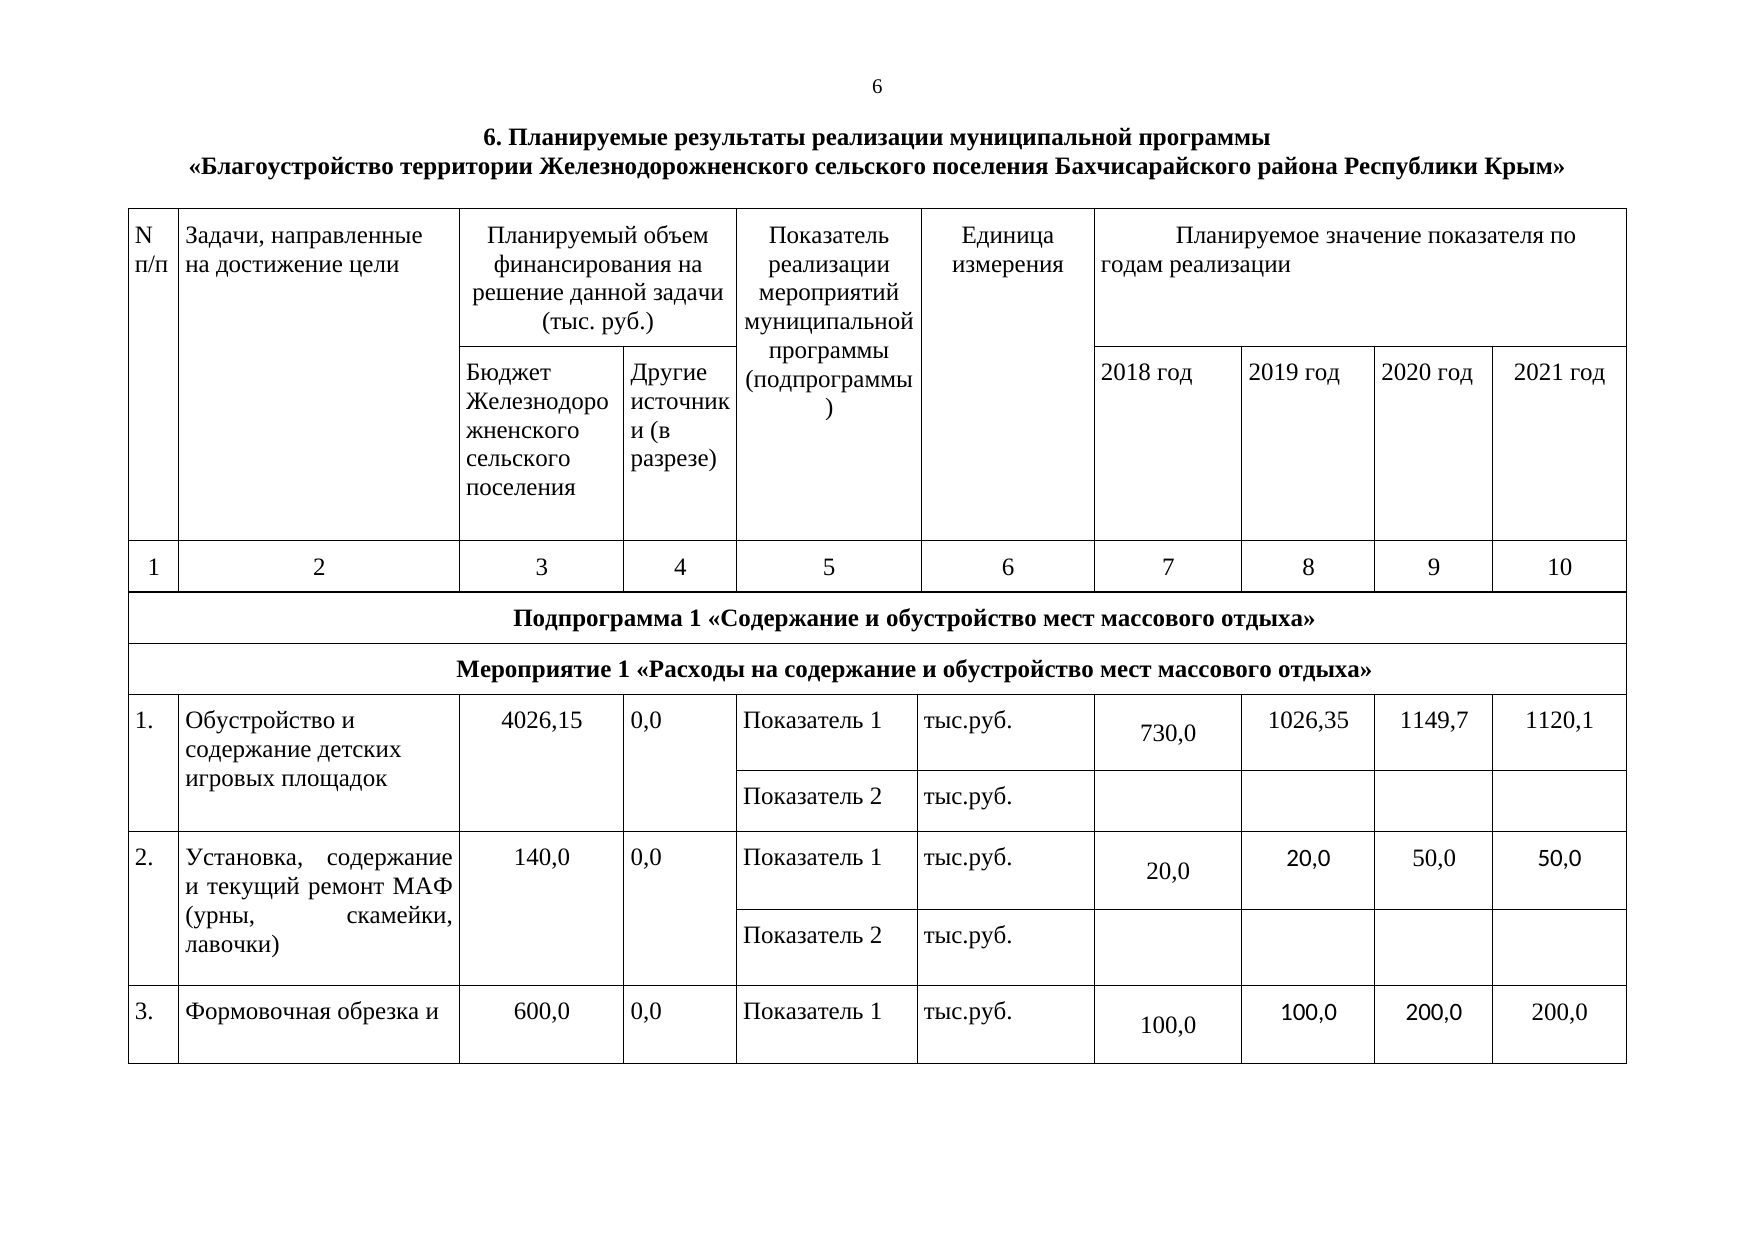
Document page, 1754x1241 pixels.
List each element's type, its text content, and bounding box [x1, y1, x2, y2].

table_cell 2020 год [1375, 347, 1492, 540]
table_header N п/п [129, 209, 178, 540]
table_cell 0,0 [624, 986, 736, 1063]
table_header Задачи, направленные на достижение цели [179, 209, 459, 540]
table_cell Установка, содержание и текущий ремонт МАФ (урны, скамейки, лавочки) [179, 832, 459, 985]
table_cell 0,0 [624, 832, 736, 985]
table_cell [1242, 771, 1374, 831]
table_cell 5 [737, 541, 921, 591]
table_cell 2. [129, 832, 178, 985]
table_cell 1149,7 [1375, 695, 1492, 769]
table_cell 50,0 [1493, 832, 1626, 909]
text «Благоустройство территории Железнодорожненского сельского поселения Бахчисарайского района Республики Крым» [118, 151, 1636, 179]
table_cell тыс.руб. [918, 771, 1094, 831]
table_header Планируемый объем финансирования на решение данной задачи (тыс. руб.) [460, 209, 736, 346]
table_cell тыс.руб. [918, 986, 1094, 1063]
table_cell Показатель 1 [737, 695, 917, 769]
table_cell Мероприятие 1 «Расходы на содержание и обустройство мест массового отдыха» [129, 644, 1626, 693]
table_cell [1095, 910, 1241, 985]
table_cell [1375, 771, 1492, 831]
table_cell 6 [922, 541, 1094, 591]
table_cell 200,0 [1375, 986, 1492, 1063]
table_cell 10 [1493, 541, 1626, 591]
table_cell 1 [129, 541, 178, 591]
table_cell 2021 год [1493, 347, 1626, 540]
table_cell Обустройство и содержание детских игровых площадок [179, 695, 459, 831]
table_cell 2019 год [1242, 347, 1374, 540]
table_header Показатель реализации мероприятий муниципальной программы (подпрограммы) [737, 209, 921, 540]
table_cell Показатель 1 [737, 986, 917, 1063]
table_cell 4026,15 [460, 695, 623, 831]
table_cell 140,0 [460, 832, 623, 985]
table_cell 9 [1375, 541, 1492, 591]
table_cell 100,0 [1242, 986, 1374, 1063]
table_cell 600,0 [460, 986, 623, 1063]
table_cell тыс.руб. [918, 910, 1094, 985]
table_cell 20,0 [1242, 832, 1374, 909]
table_cell тыс.руб. [918, 695, 1094, 769]
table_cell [179, 986, 459, 1063]
table_cell Подпрограмма 1 «Содержание и обустройство мест массового отдыха» [129, 593, 1626, 642]
table_header Единица измерения [922, 209, 1094, 540]
table_cell 50,0 [1375, 832, 1492, 909]
table_cell 1026,35 [1242, 695, 1374, 769]
table_cell 8 [1242, 541, 1374, 591]
table_cell 4 [624, 541, 736, 591]
table_cell 200,0 [1493, 986, 1626, 1063]
table_cell Показатель 1 [737, 832, 917, 909]
table_cell Показатель 2 [737, 910, 917, 985]
table_cell Бюджет Железнодорожненского сельского поселения [460, 347, 623, 540]
text 6. Планируемые результаты реализации муниципальной программы [118, 122, 1636, 151]
table_cell [1493, 771, 1626, 831]
table_cell тыс.руб. [918, 832, 1094, 909]
table_cell Другие источники (в разрезе) [624, 347, 736, 540]
table_cell 100,0 [1095, 986, 1241, 1063]
table_cell 20,0 [1095, 832, 1241, 909]
table_cell 2 [179, 541, 459, 591]
table_cell 3. [129, 986, 178, 1063]
table_cell [1095, 771, 1241, 831]
table_cell Показатель 2 [737, 771, 917, 831]
table_cell 730,0 [1095, 695, 1241, 769]
table_header Планируемое значение показателя по годам реализации [1095, 209, 1626, 346]
table_cell 1120,1 [1493, 695, 1626, 769]
table_cell 3 [460, 541, 623, 591]
table_cell 1. [129, 695, 178, 831]
table_cell [1375, 910, 1492, 985]
table_cell [1242, 910, 1374, 985]
table_cell 2018 год [1095, 347, 1241, 540]
table_cell 0,0 [624, 695, 736, 831]
table_cell 7 [1095, 541, 1241, 591]
table_cell [1493, 910, 1626, 985]
